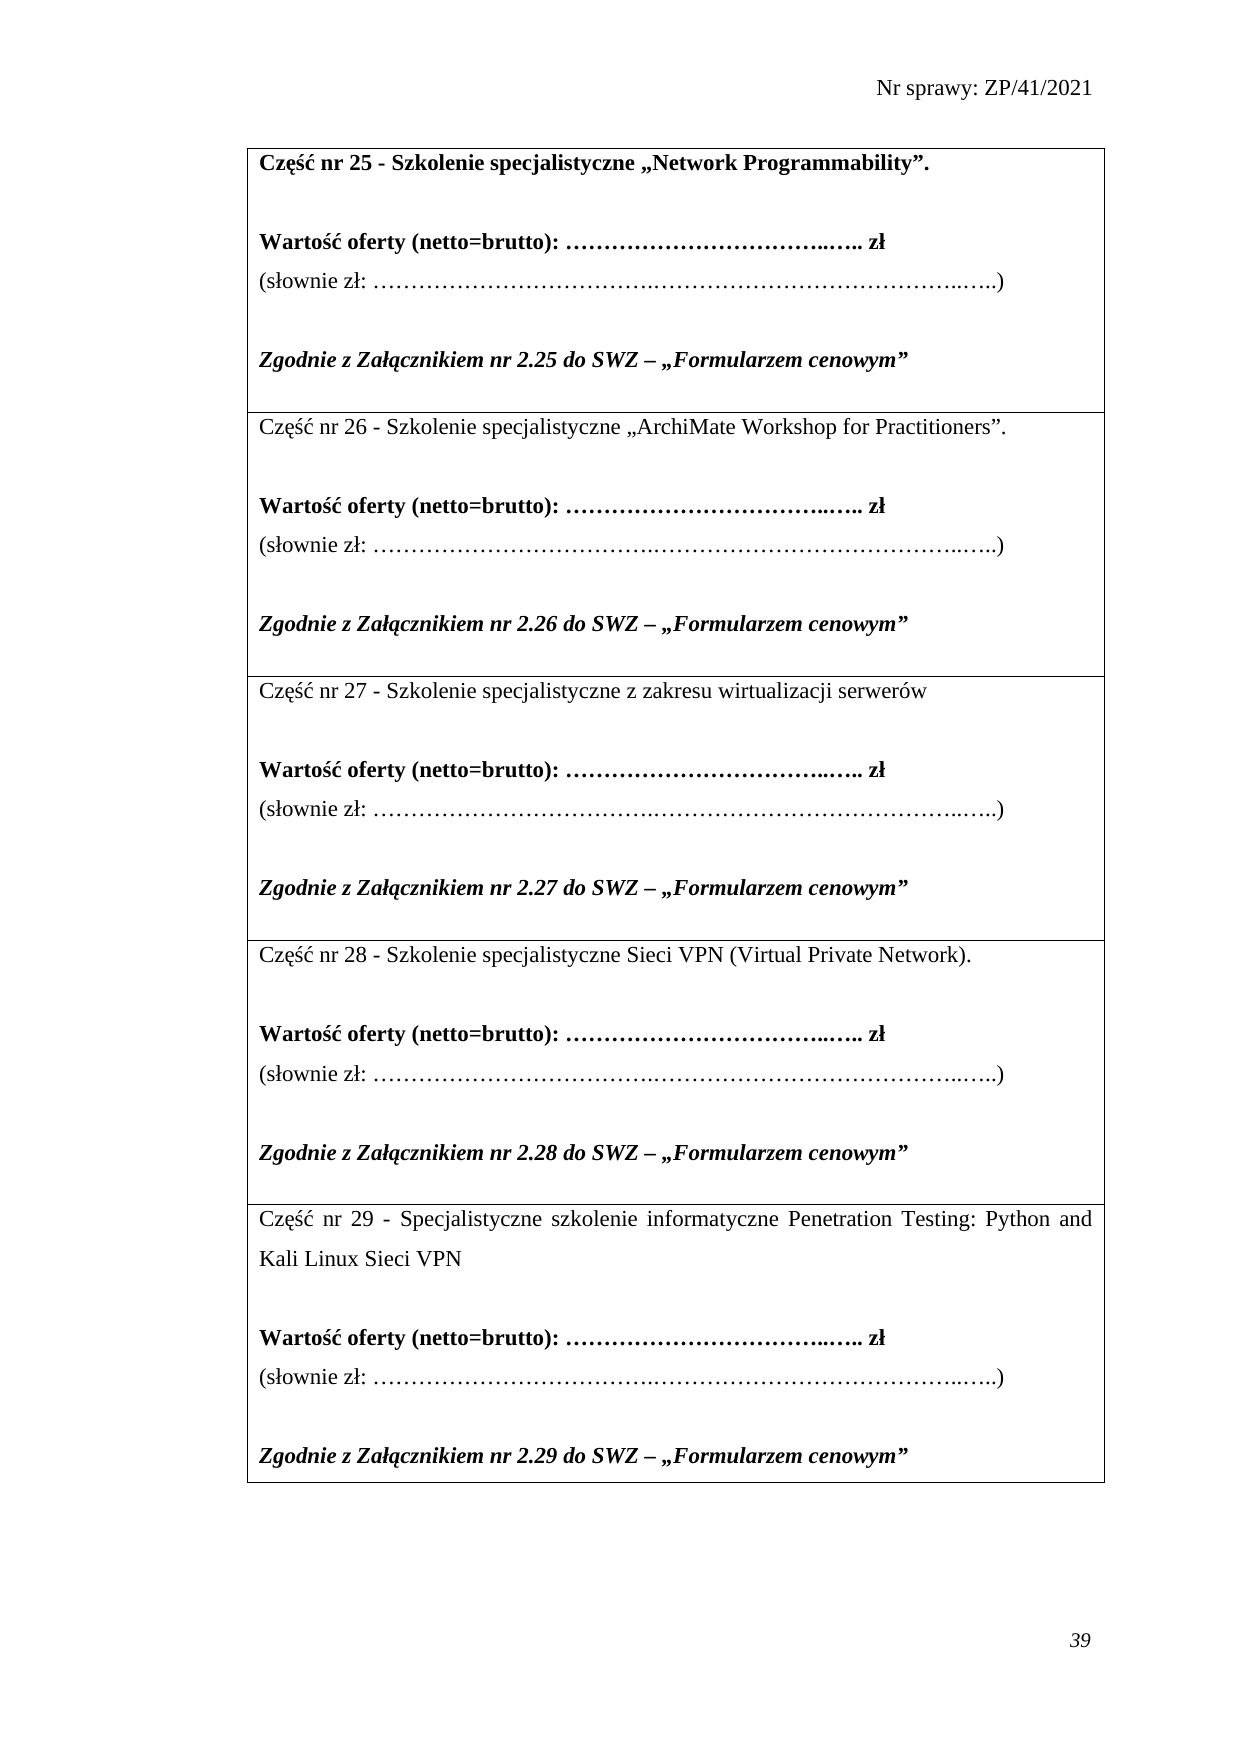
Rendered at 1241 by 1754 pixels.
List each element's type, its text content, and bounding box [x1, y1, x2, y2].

table_cell Część nr 28 - Szkolenie specjalistyczne Sieci VPN (Virtual Private Network). Wartość oferty (netto=brutto): ……………………………..….. zł (słownie zł: ……………………………….…………………………………..…..) Zgodnie z Załącznikiem nr 2.28 do SWZ – „Formularzem cenowym” [248, 941, 1104, 1204]
table_cell Część nr 25 - Szkolenie specjalistyczne „Network Programmability”. Wartość oferty (netto=brutto): ……………………………..….. zł (słownie zł: ……………………………….…………………………………..…..) Zgodnie z Załącznikiem nr 2.25 do SWZ – „Formularzem cenowym” [248, 149, 1104, 412]
table_cell Część nr 26 - Szkolenie specjalistyczne „ArchiMate Workshop for Practitioners”. Wartość oferty (netto=brutto): ……………………………..….. zł (słownie zł: ……………………………….…………………………………..…..) Zgodnie z Załącznikiem nr 2.26 do SWZ – „Formularzem cenowym” [248, 413, 1104, 676]
table_cell Część nr 27 - Szkolenie specjalistyczne z zakresu wirtualizacji serwerów Wartość oferty (netto=brutto): ……………………………..….. zł (słownie zł: ……………………………….…………………………………..…..) Zgodnie z Załącznikiem nr 2.27 do SWZ – „Formularzem cenowym” [248, 677, 1104, 940]
table_cell Część nr 29 - Specjalistyczne szkolenie informatyczne Penetration Testing: Python and Kali Linux Sieci VPN Wartość oferty (netto=brutto): ……………………………..….. zł (słownie zł: ……………………………….…………………………………..…..) Zgodnie z Załącznikiem nr 2.29 do SWZ – „Formularzem cenowym” [248, 1205, 1104, 1482]
